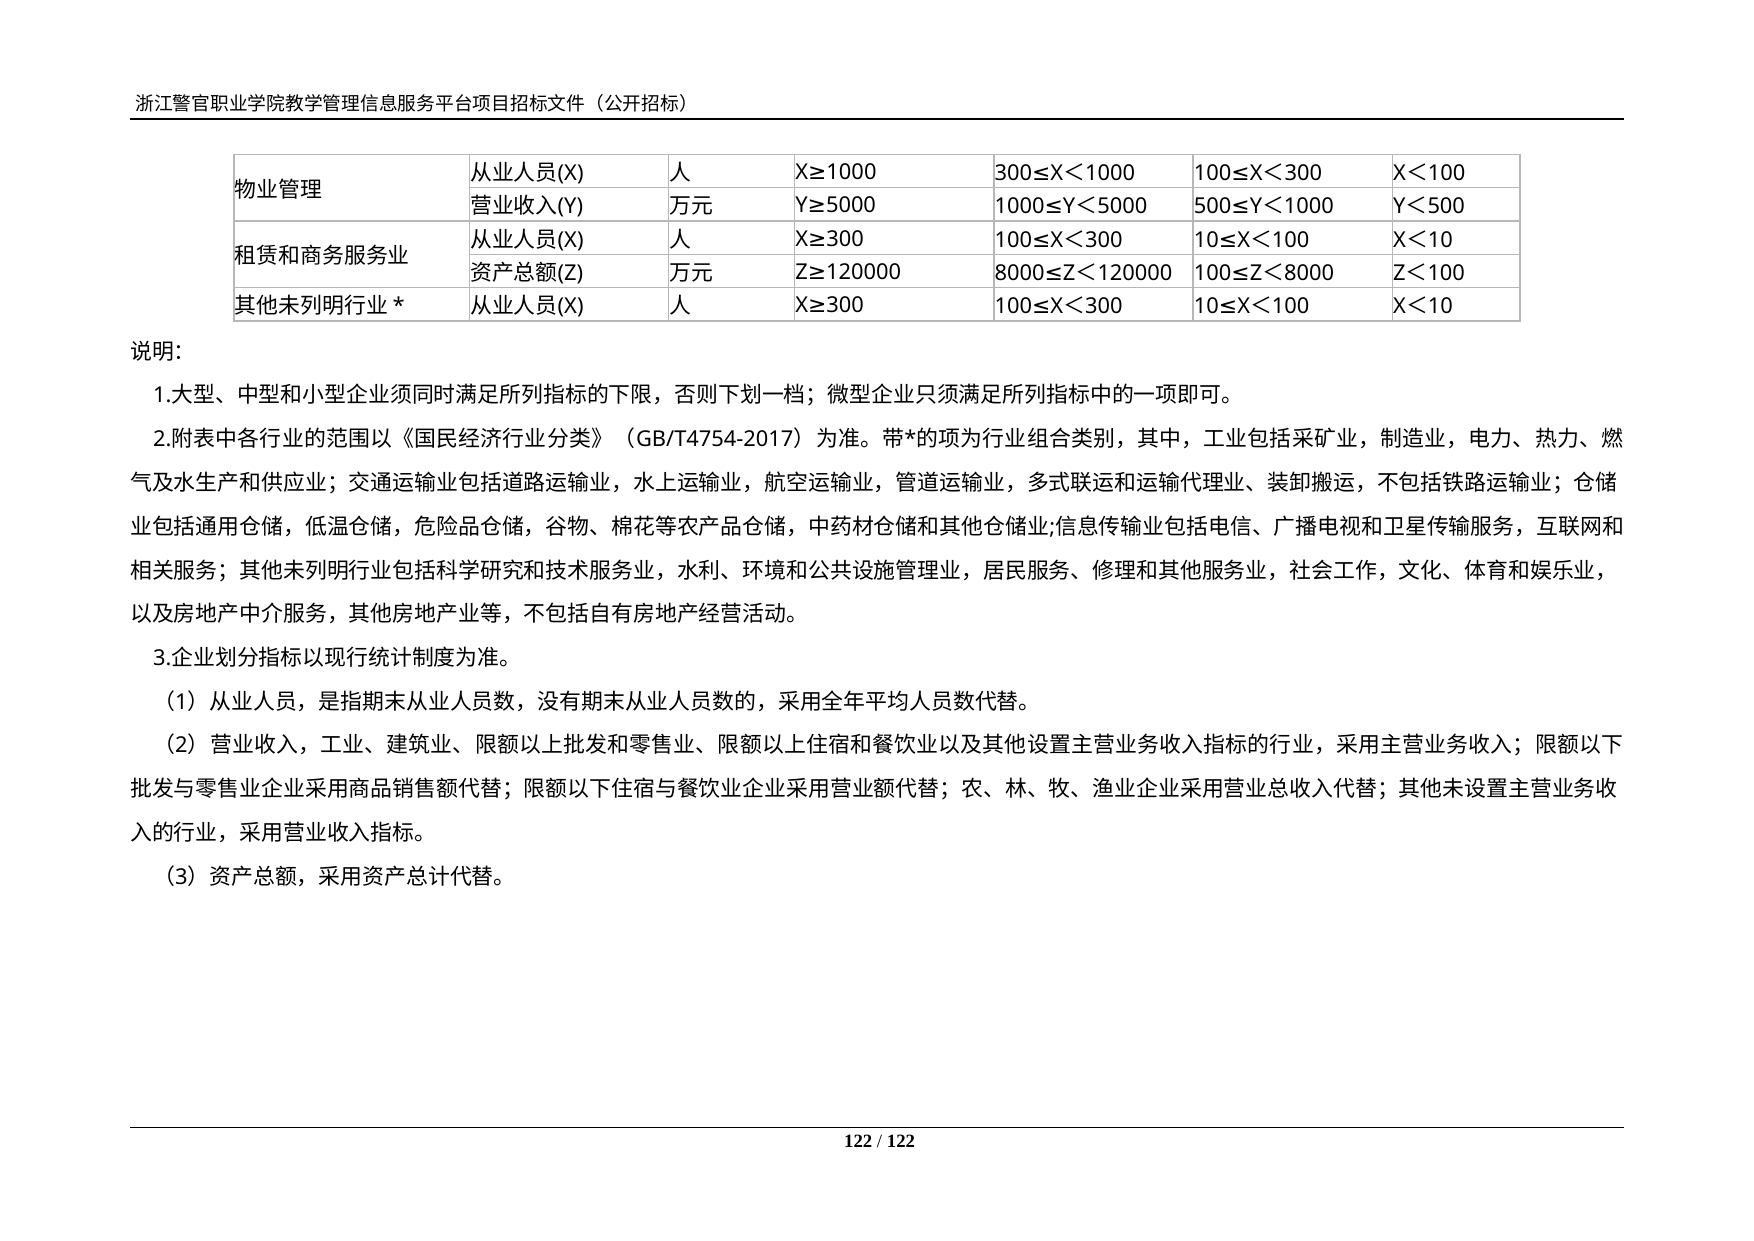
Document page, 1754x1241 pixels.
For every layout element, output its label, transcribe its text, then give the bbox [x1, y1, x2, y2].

table_cell Z≥120000 [795, 255, 993, 287]
table_cell 100≤Z＜8000 [1194, 255, 1392, 287]
table_cell X＜10 [1393, 222, 1519, 253]
text 2.附表中各行业的范围以《国民经济行业分类》（GB/T4754-2017）为准。带*的项为行业组合类别，其中，工业包括采矿业，制造业，电力、热力、燃气及水生产和供应业；交通运输业包括道路运输业，水上运输业，航空运输业，管道运输业，多式联运和运输代理业、装卸搬运，不包括铁路运输业；仓储业包括通用仓储，低温仓储，危险品仓储，谷物、棉花等农产品仓储，中药材仓储和其他仓储业;信息传输业包括电信、广播电视和卫星传输服务，互联网和相关服务；其他未列明行业包括科学研究和技术服务业，水利、环境和公共设施管理业，居民服务、修理和其他服务业，社会工作，文化、体育和娱乐业，以及房地产中介服务，其他房地产业等，不包括自有房地产经营活动。 [130, 409, 1624, 628]
table_cell 300≤X＜1000 [995, 155, 1192, 187]
table_cell Y≥5000 [795, 188, 993, 220]
table_cell 从业人员(X) [470, 222, 668, 253]
table_cell 10≤X＜100 [1194, 288, 1392, 320]
table_cell 人 [669, 288, 794, 320]
table_cell 人 [669, 155, 794, 187]
table_cell 租赁和商务服务业 [235, 222, 469, 287]
table_cell 营业收入(Y) [470, 188, 668, 220]
table_cell 人 [669, 222, 794, 253]
table_cell 10≤X＜100 [1194, 222, 1392, 253]
text 1.大型、中型和小型企业须同时满足所列指标的下限，否则下划一档；微型企业只须满足所列指标中的一项即可。 [130, 366, 1624, 409]
table_cell Z＜100 [1393, 255, 1519, 287]
text （1）从业人员，是指期末从业人员数，没有期末从业人员数的，采用全年平均人员数代替。 [130, 672, 1624, 716]
table_cell 100≤X＜300 [995, 222, 1192, 253]
table_cell 100≤X＜300 [1194, 155, 1392, 187]
table_cell 其他未列明行业 * [235, 288, 469, 320]
table_cell X＜100 [1393, 155, 1519, 187]
table_cell Y＜500 [1393, 188, 1519, 220]
table_cell 万元 [669, 255, 794, 287]
table_cell 物业管理 [235, 155, 469, 220]
table_cell X＜10 [1393, 288, 1519, 320]
table_cell 资产总额(Z) [470, 255, 668, 287]
table_cell X≥1000 [795, 155, 993, 187]
table_cell 8000≤Z＜120000 [995, 255, 1192, 287]
text 说明： [130, 322, 1624, 366]
table_cell 100≤X＜300 [995, 288, 1192, 320]
table_cell X≥300 [795, 222, 993, 253]
table_cell 500≤Y＜1000 [1194, 188, 1392, 220]
table_cell 1000≤Y＜5000 [995, 188, 1192, 220]
table_cell 从业人员(X) [470, 288, 668, 320]
text （2）营业收入，工业、建筑业、限额以上批发和零售业、限额以上住宿和餐饮业以及其他设置主营业务收入指标的行业，采用主营业务收入；限额以下批发与零售业企业采用商品销售额代替；限额以下住宿与餐饮业企业采用营业额代替；农、林、牧、渔业企业采用营业总收入代替；其他未设置主营业务收入的行业，采用营业收入指标。 [130, 716, 1624, 847]
table_cell X≥300 [795, 288, 993, 320]
table_cell 万元 [669, 188, 794, 220]
text （3）资产总额，采用资产总计代替。 [130, 847, 1624, 891]
text 3.企业划分指标以现行统计制度为准。 [130, 628, 1624, 672]
table_cell 从业人员(X) [470, 155, 668, 187]
